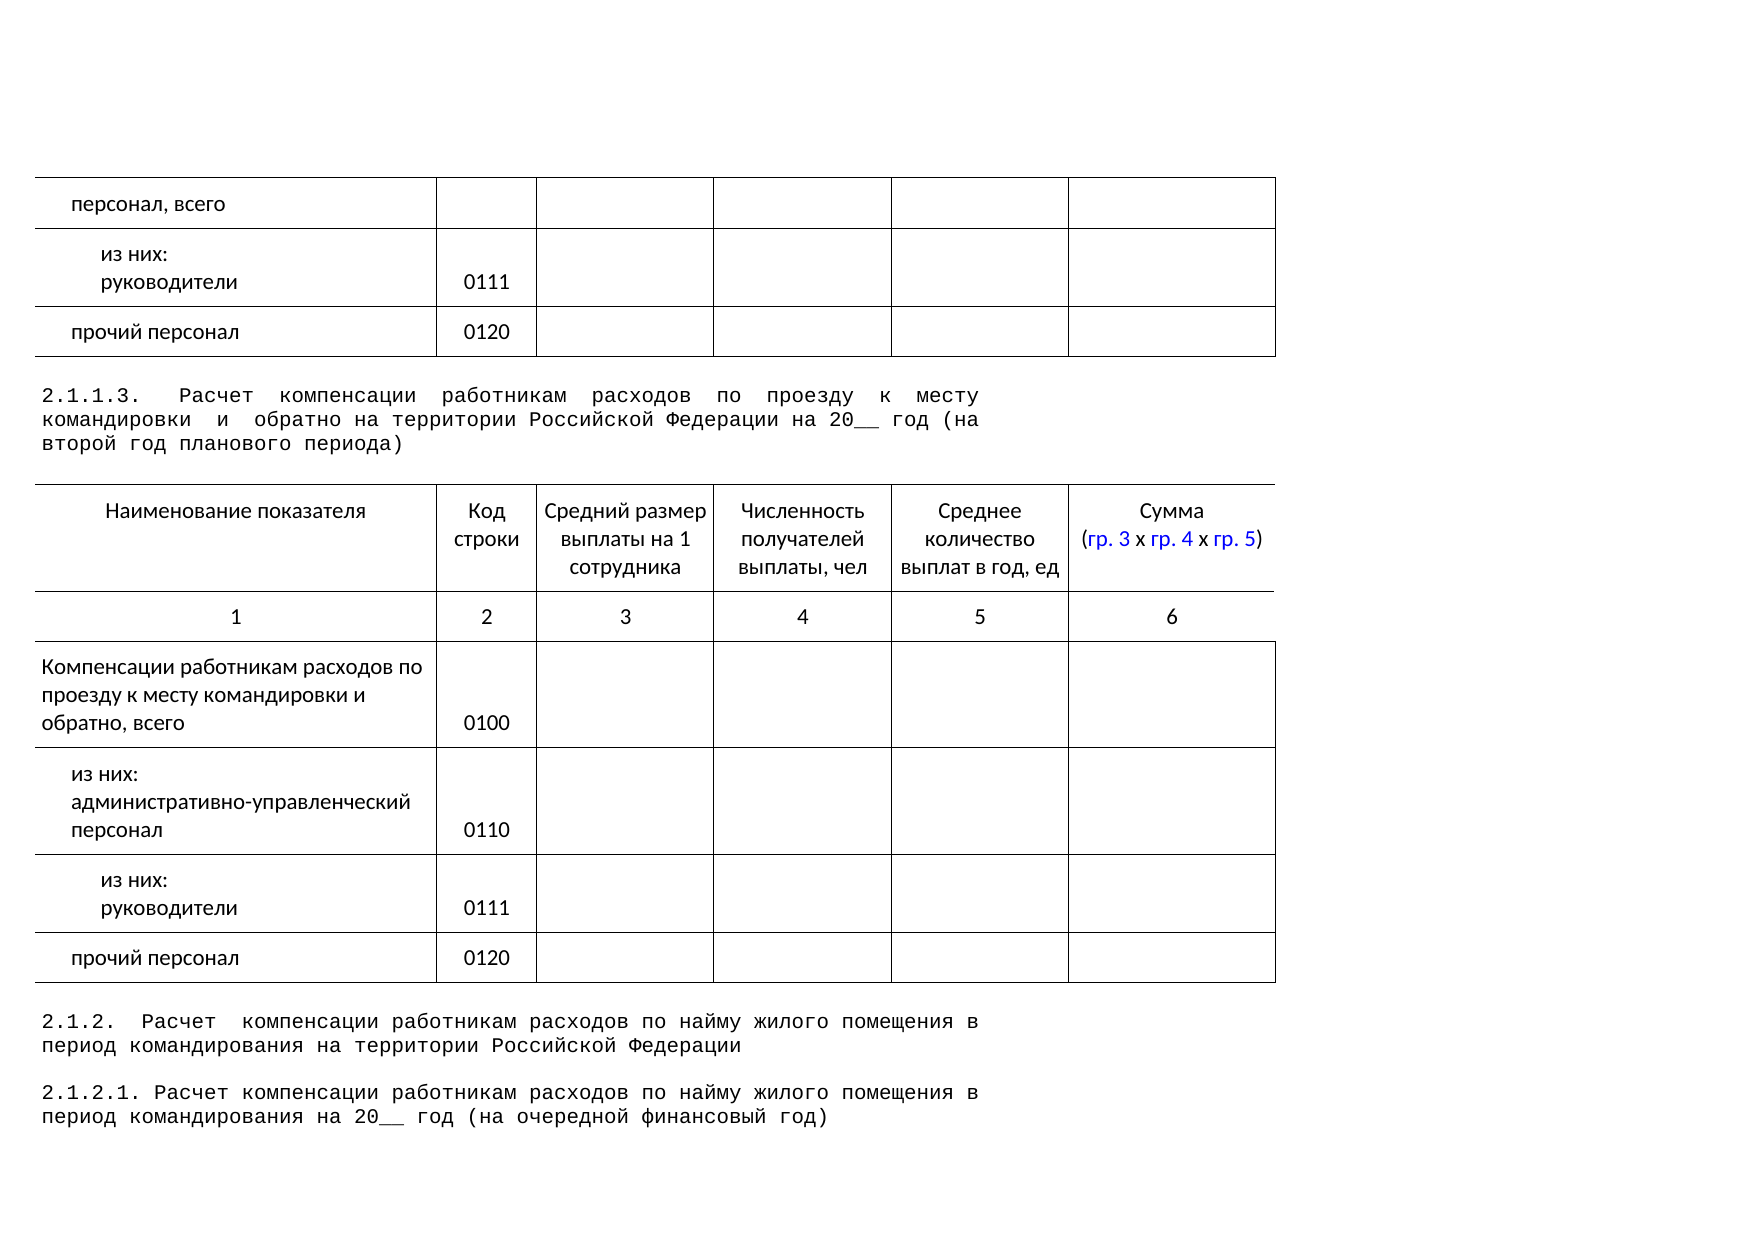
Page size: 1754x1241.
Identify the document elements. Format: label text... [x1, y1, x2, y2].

text 2.1.2. Расчет компенсации работникам расходов по найму жилого помещения в [41, 1011, 1713, 1035]
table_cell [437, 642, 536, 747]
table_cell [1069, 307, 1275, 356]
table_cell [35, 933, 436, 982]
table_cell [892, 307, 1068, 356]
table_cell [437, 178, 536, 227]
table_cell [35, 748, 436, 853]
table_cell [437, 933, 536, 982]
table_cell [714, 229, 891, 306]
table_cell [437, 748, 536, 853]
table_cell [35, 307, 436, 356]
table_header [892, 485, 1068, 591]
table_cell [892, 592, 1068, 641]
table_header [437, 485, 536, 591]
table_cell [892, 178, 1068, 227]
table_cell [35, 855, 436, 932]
text период командирования на 20__ год (на очередной финансовый год) [41, 1106, 1713, 1129]
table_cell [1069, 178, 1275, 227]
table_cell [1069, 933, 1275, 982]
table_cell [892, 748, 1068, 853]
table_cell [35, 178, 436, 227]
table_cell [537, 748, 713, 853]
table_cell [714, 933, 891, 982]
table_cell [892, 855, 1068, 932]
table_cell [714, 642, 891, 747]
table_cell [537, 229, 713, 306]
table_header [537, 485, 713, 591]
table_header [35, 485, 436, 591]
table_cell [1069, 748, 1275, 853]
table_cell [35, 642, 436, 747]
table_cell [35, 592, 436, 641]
text период командирования на территории Российской Федерации [41, 1035, 1713, 1058]
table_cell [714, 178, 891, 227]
text второй год планового периода) [41, 432, 1713, 456]
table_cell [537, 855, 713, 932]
text командировки и обратно на территории Российской Федерации на 20__ год (на [41, 409, 1713, 432]
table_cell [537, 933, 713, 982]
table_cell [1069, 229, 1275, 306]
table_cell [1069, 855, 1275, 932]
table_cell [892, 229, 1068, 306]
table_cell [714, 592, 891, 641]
text 2.1.1.3. Расчет компенсации работникам расходов по проезду к месту [41, 385, 1713, 409]
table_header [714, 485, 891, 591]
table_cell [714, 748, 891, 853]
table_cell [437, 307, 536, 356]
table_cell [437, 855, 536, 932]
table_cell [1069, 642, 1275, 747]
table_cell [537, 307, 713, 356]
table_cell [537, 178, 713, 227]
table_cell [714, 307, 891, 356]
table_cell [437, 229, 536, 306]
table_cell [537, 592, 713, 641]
text 2.1.2.1. Расчет компенсации работникам расходов по найму жилого помещения в [41, 1082, 1713, 1106]
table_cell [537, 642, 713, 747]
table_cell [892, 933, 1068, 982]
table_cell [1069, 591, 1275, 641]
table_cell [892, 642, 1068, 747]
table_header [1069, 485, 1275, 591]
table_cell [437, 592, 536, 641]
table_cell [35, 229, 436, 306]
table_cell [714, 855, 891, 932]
